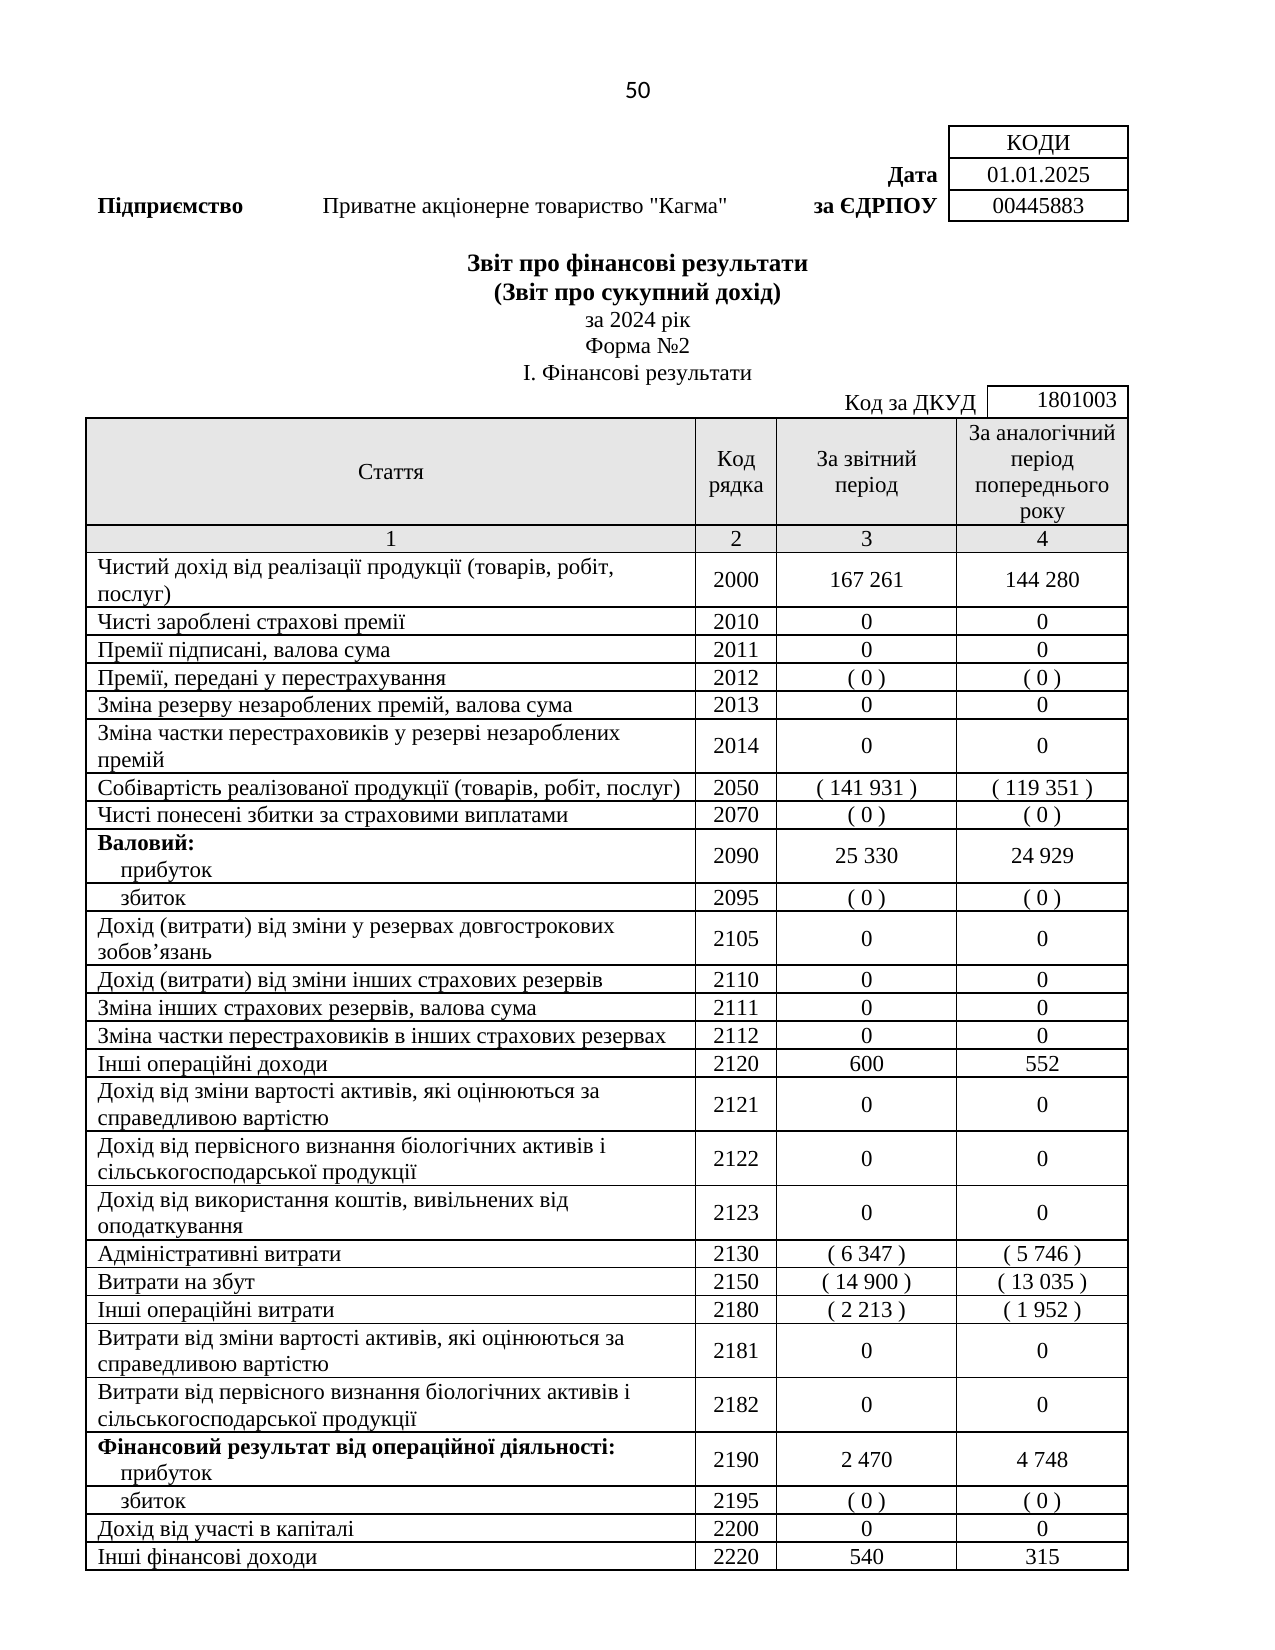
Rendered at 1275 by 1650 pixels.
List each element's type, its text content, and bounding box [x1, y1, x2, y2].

table_cell ( 1 952 ) [957, 1296, 1127, 1323]
text Форма №2 [75, 332, 1200, 358]
table_cell Витрати від первісного визнання біологічних активів і сільськогосподарської продукції [87, 1378, 695, 1431]
table_cell ( 0 ) [957, 884, 1127, 910]
table_cell 2195 [696, 1487, 776, 1513]
table_cell 2123 [696, 1186, 776, 1239]
table_cell 0 [777, 608, 956, 634]
table_cell 0 [777, 912, 956, 964]
table_cell 2013 [696, 692, 776, 718]
table_cell Інші операційні доходи [87, 1050, 695, 1076]
table_cell 600 [777, 1050, 956, 1076]
table_cell Зміна частки перестраховиків у резерві незароблених премій [87, 720, 695, 772]
table_cell 2014 [696, 720, 776, 772]
table_cell 2070 [696, 802, 776, 828]
table_cell 25 330 [777, 830, 956, 882]
table_cell 0 [957, 720, 1127, 772]
table_cell 2182 [696, 1378, 776, 1431]
table_cell 0 [777, 1378, 956, 1431]
table_cell 315 [957, 1543, 1127, 1569]
table_cell 2090 [696, 830, 776, 882]
table_cell ( 14 900 ) [777, 1268, 956, 1295]
table_cell 2220 [696, 1543, 776, 1569]
table_cell Чисті зароблені страхові премії [87, 608, 695, 634]
table_cell 4 748 [957, 1433, 1127, 1485]
table_cell Підприємство [86, 189, 311, 220]
table_cell Фінансовий результат від операційної діяльності: прибуток [87, 1433, 695, 1485]
table_cell Стаття [87, 419, 695, 524]
table_cell Дохід від участі в капіталі [87, 1515, 695, 1541]
table_cell 2011 [696, 636, 776, 662]
table_cell 2120 [696, 1050, 776, 1076]
table_cell 0 [777, 720, 956, 772]
table_cell 540 [777, 1543, 956, 1569]
table_cell 0 [957, 636, 1127, 662]
table_cell Зміна резерву незароблених премій, валова сума [87, 692, 695, 718]
table_cell 01.01.2025 [950, 159, 1127, 189]
text за 2024 рік [75, 306, 1200, 332]
table_cell 0 [957, 1022, 1127, 1048]
table_cell 2000 [696, 553, 776, 606]
table_cell ( 0 ) [957, 664, 1127, 690]
table_cell Чисті понесені збитки за страховими виплатами [87, 802, 695, 828]
table_cell 3 [777, 526, 956, 552]
table_cell Дохід (витрати) від зміни у резервах довгострокових зобов’язань [87, 912, 695, 964]
table_cell Адміністративні витрати [87, 1241, 695, 1267]
table_cell 2111 [696, 994, 776, 1020]
table_cell 2012 [696, 664, 776, 690]
table_cell 1 [87, 526, 695, 552]
table_cell 24 929 [957, 830, 1127, 882]
table_cell ( 2 213 ) [777, 1296, 956, 1323]
table_cell 2190 [696, 1433, 776, 1485]
table_cell 0 [957, 994, 1127, 1020]
table_cell 0 [777, 1515, 956, 1541]
table_cell Інші фінансові доходи [87, 1543, 695, 1569]
table_cell 2150 [696, 1268, 776, 1295]
table_cell 0 [777, 994, 956, 1020]
table_cell Собівартість реалізованої продукції (товарів, робіт, послуг) [87, 774, 695, 800]
table_cell 2110 [696, 966, 776, 992]
table_cell 2010 [696, 608, 776, 634]
table_cell ( 0 ) [777, 1487, 956, 1513]
table_cell Премії підписані, валова сума [87, 636, 695, 662]
table_cell 0 [957, 692, 1127, 718]
table_cell 2050 [696, 774, 776, 800]
table_cell 0 [777, 966, 956, 992]
table_cell 0 [957, 608, 1127, 634]
table_cell Валовий: прибуток [87, 830, 695, 882]
table_cell 4 [957, 526, 1127, 552]
table_cell 0 [957, 1515, 1127, 1541]
table_cell Дохід від зміни вартості активів, які оцінюються за справедливою вартістю [87, 1078, 695, 1130]
table_cell Дата [776, 157, 948, 189]
text (Звіт про сукупний дохід) [75, 277, 1200, 306]
table_cell Дохід (витрати) від зміни інших страхових резервів [87, 966, 695, 992]
table_cell збиток [87, 1487, 695, 1513]
table_cell ( 5 746 ) [957, 1241, 1127, 1267]
table_cell ( 0 ) [957, 1487, 1127, 1513]
table_cell 2 [696, 526, 776, 552]
text І. Фінансові результати [75, 358, 1200, 385]
table_header КОДИ [950, 127, 1127, 157]
table_cell 0 [957, 1078, 1127, 1130]
table_cell 2181 [696, 1324, 776, 1377]
table_cell 0 [777, 636, 956, 662]
text Звіт про фінансові результати [75, 248, 1200, 277]
table_cell 2122 [696, 1132, 776, 1184]
table_cell Витрати на збут [87, 1268, 695, 1295]
table_cell Премії, передані у перестрахування [87, 664, 695, 690]
table_cell Дохід від використання коштів, вивільнених від оподаткування [87, 1186, 695, 1239]
table_cell Зміна інших страхових резервів, валова сума [87, 994, 695, 1020]
table_cell 552 [957, 1050, 1127, 1076]
table_cell 0 [777, 1186, 956, 1239]
table_cell 2200 [696, 1515, 776, 1541]
table_cell 2130 [696, 1241, 776, 1267]
table_cell 167 261 [777, 553, 956, 606]
table_header Код за ДКУД [831, 385, 987, 417]
table_cell за ЄДРПОУ [776, 189, 948, 220]
table_cell ( 0 ) [777, 664, 956, 690]
table_cell ( 13 035 ) [957, 1268, 1127, 1295]
table_cell ( 0 ) [777, 884, 956, 910]
table_cell 0 [777, 1324, 956, 1377]
table_cell 0 [957, 1132, 1127, 1184]
table_cell 0 [777, 1022, 956, 1048]
table_cell ( 0 ) [777, 802, 956, 828]
table_cell 144 280 [957, 553, 1127, 606]
table_cell Інші операційні витрати [87, 1296, 695, 1323]
table_cell ( 6 347 ) [777, 1241, 956, 1267]
table_cell ( 119 351 ) [957, 774, 1127, 800]
table_cell 00445883 [950, 191, 1127, 220]
table_cell 0 [957, 966, 1127, 992]
table_cell За звітний період [777, 419, 956, 524]
table_cell ( 141 931 ) [777, 774, 956, 800]
table_cell Зміна частки перестраховиків в інших страхових резервах [87, 1022, 695, 1048]
table_cell Витрати від зміни вартості активів, які оцінюються за справедливою вартістю [87, 1324, 695, 1377]
table_cell За аналогічний період попереднього року [957, 419, 1127, 524]
table_cell 0 [777, 1132, 956, 1184]
table_header 1801003 [988, 387, 1127, 417]
table_cell Чистий дохід від реалізації продукції (товарів, робіт, послуг) [87, 553, 695, 606]
table_cell 0 [957, 1186, 1127, 1239]
table_cell Дохід від первісного визнання біологічних активів і сільськогосподарської продукції [87, 1132, 695, 1184]
table_cell 2105 [696, 912, 776, 964]
table_cell 0 [957, 1324, 1127, 1377]
table_cell Приватне акцiонерне товариство "Кагма" [311, 189, 776, 220]
table_cell 2112 [696, 1022, 776, 1048]
table_cell 2095 [696, 884, 776, 910]
table_cell 0 [777, 1078, 956, 1130]
table_cell 2 470 [777, 1433, 956, 1485]
table_cell 0 [957, 1378, 1127, 1431]
table_cell 0 [777, 692, 956, 718]
table_cell ( 0 ) [957, 802, 1127, 828]
table_cell 2180 [696, 1296, 776, 1323]
table_cell 0 [957, 912, 1127, 964]
table_cell 2121 [696, 1078, 776, 1130]
table_cell збиток [87, 884, 695, 910]
table_cell Код рядка [696, 419, 776, 524]
